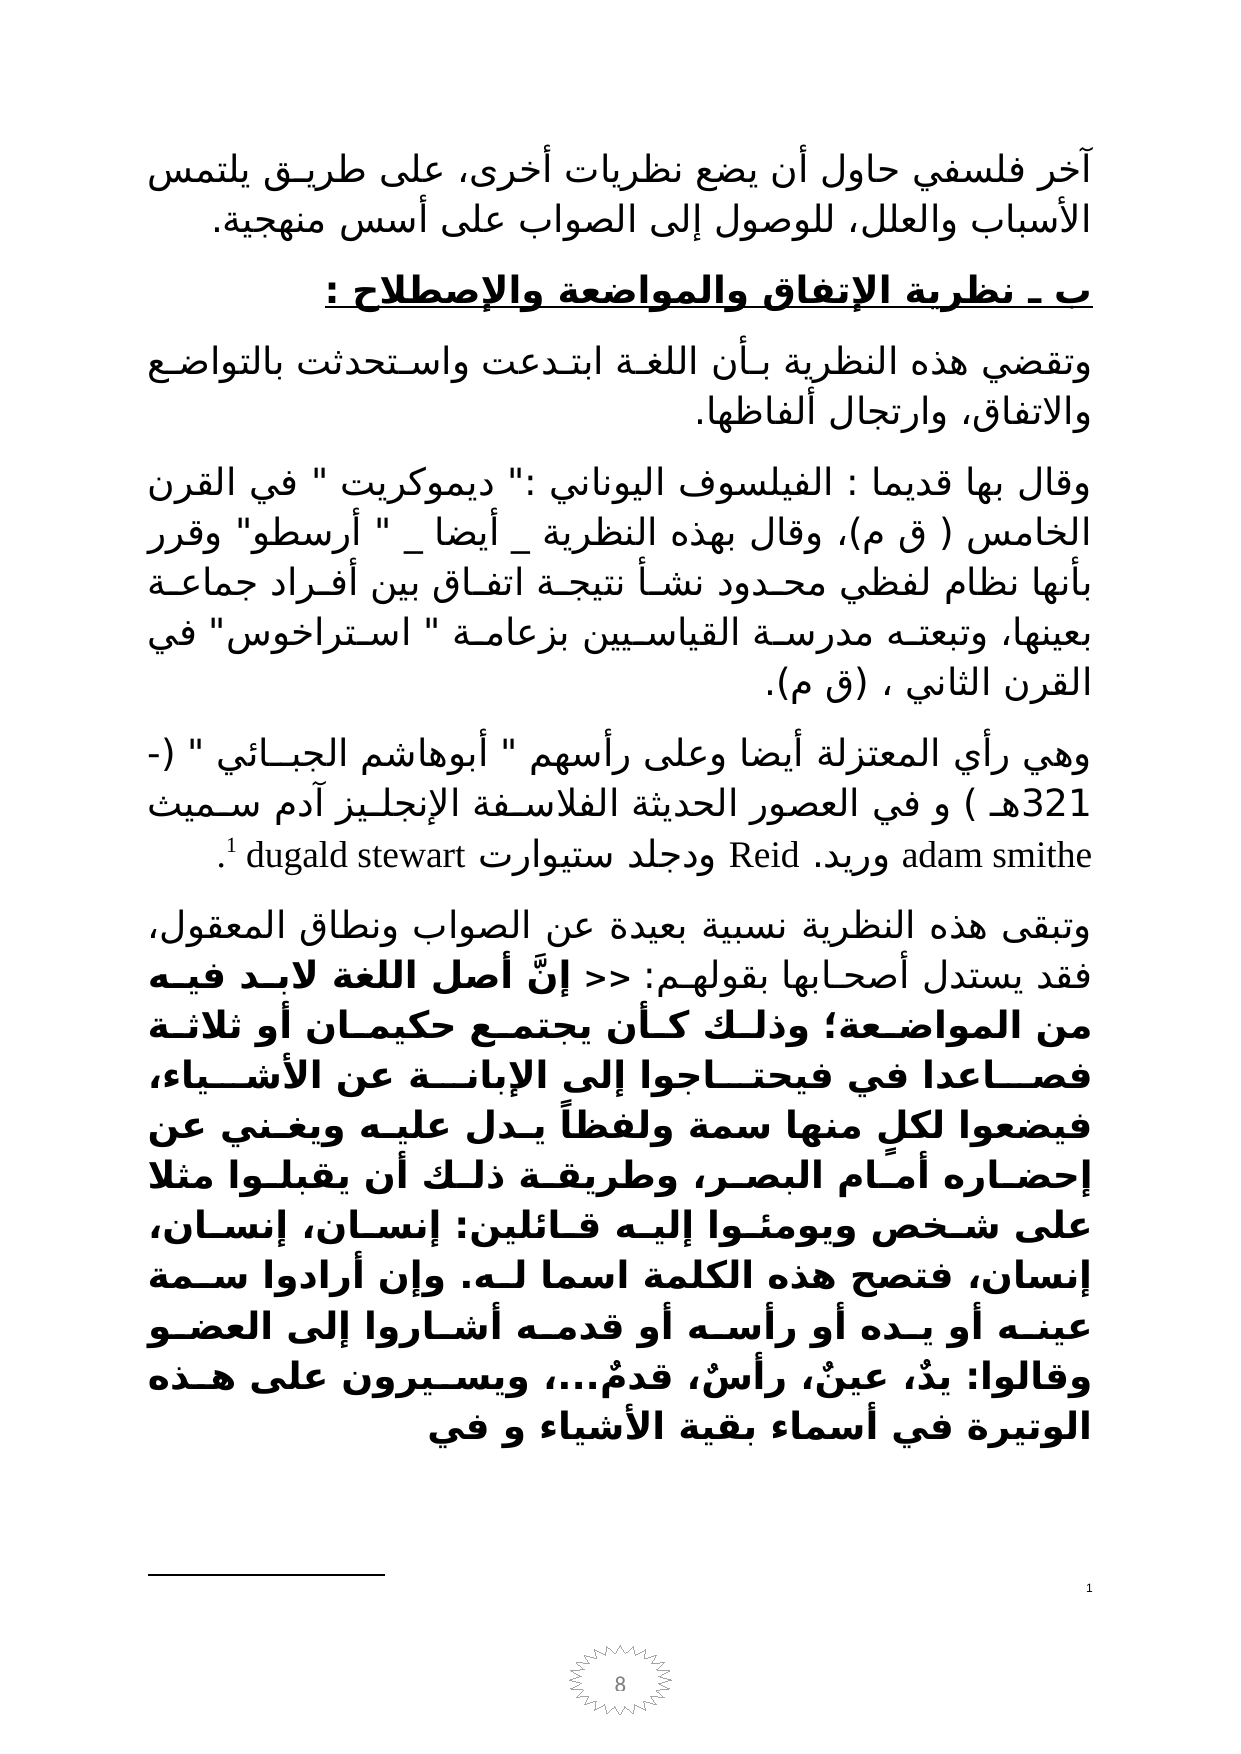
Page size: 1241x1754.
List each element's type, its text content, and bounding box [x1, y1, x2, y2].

text وهي رأي المعتزلة أيضا وعلى رأسهم " أبوهاشم الجبائي " (-321هـ ) و في العصور الحديثة الفلاسفة الإنجليز آدم سميث adam smithe وريد. Reid ودجلد ستيوارت dugald stewart . [148, 732, 1093, 876]
text وقال بها قديما : الفيلسوف اليوناني :" ديموكريت " في القرن الخامس ( ق م)، وقال بهذه النظرية _ أيضا _ " أرسطو" وقرر بأنها نظام لفظي محدود نشأ نتيجة اتفاق بين أفراد جماعة بعينها، وتبعته مدرسة القياسيين بزعامة " استراخوس" في القرن الثاني ، (ق م). [148, 461, 1093, 705]
text وتبقى هذه النظرية نسبية بعيدة عن الصواب ونطاق المعقول، فقد يستدل أصحـابها بقولهـم: << إنَّ أصل اللغة لابد فيه من المواضعة؛ وذلك كأن يجتمع حكيمان أو ثلاثة فصاعدا في فيحتاجوا إلى الإبانة عن الأشياء، فيضعوا لكلٍ منها سمة ولفظاً يدل عليه ويغني عن إحضاره أمام البصر، وطريقة ذلك أن يقبلوا مثلا على شخص ويومئوا إليه قائلين: إنسان، إنسان، إنسان، فتصح هذه الكلمة اسما له. وإن أرادوا سمة عينه أو يده أو رأسه أو قدمه أشاروا إلى العضو وقالوا: يدٌ، عينٌ، رأسٌ، قدمٌ...، ويسيرون على هذه الوتيرة في أسماء بقية الأشياء و في [148, 903, 1093, 1448]
text وتقضي هذه النظرية بأن اللغة ابتدعت واستحدثت بالتواضع والاتفاق، وارتجال ألفاظها. [148, 339, 1093, 433]
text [148, 148, 1093, 241]
text ب ـ نظرية الإتفاق والمواضعة والإصطلاح : [148, 269, 1093, 312]
